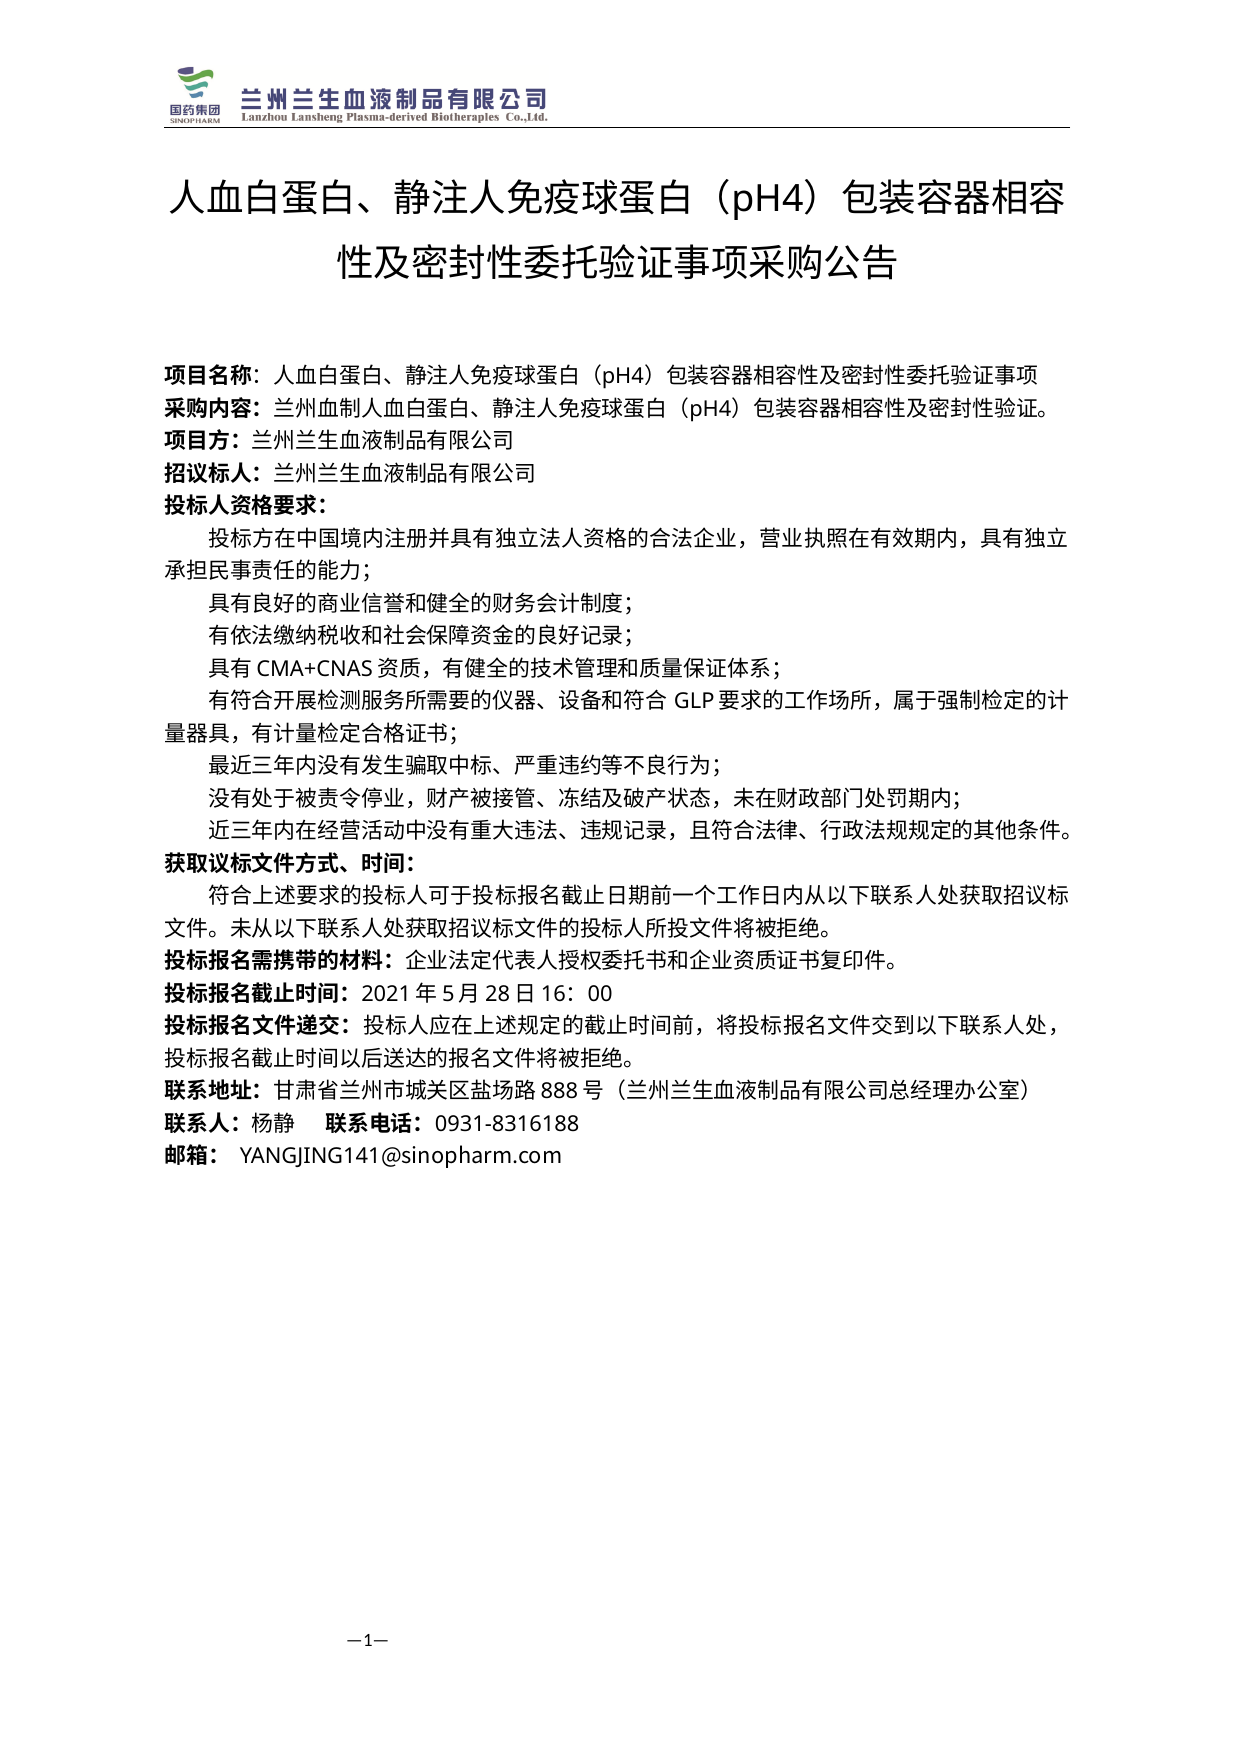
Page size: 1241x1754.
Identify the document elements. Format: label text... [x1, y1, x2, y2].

text 项目名称：人血白蛋白、静注人免疫球蛋白（pH4）包装容器相容性及密封性委托验证事项 [164, 358, 1070, 390]
picture [168, 65, 550, 125]
text 具有CMA+CNAS资质，有健全的技术管理和质量保证体系； [164, 650, 1070, 683]
text 具有良好的商业信誉和健全的财务会计制度； [164, 585, 1070, 618]
text 近三年内在经营活动中没有重大违法、违规记录，且符合法律、行政法规规定的其他条件。 [164, 813, 1070, 845]
text 投标报名需携带的材料：企业法定代表人授权委托书和企业资质证书复印件。 [164, 943, 1070, 975]
text 人血白蛋白、静注人免疫球蛋白（pH4）包装容器相容性及密封性委托验证事项采购公告 [164, 163, 1070, 293]
text 获取议标文件方式、时间： [164, 845, 1070, 878]
text 符合上述要求的投标人可于投标报名截止日期前一个工作日内从以下联系人处获取招议标文件。未从以下联系人处获取招议标文件的投标人所投文件将被拒绝。 [164, 878, 1070, 943]
text 招议标人：兰州兰生血液制品有限公司 [164, 455, 1070, 488]
text 采购内容：兰州血制人血白蛋白、静注人免疫球蛋白（pH4）包装容器相容性及密封性验证。 [164, 390, 1070, 423]
text 有符合开展检测服务所需要的仪器、设备和符合GLP要求的工作场所，属于强制检定的计量器具，有计量检定合格证书； [164, 683, 1070, 748]
text 投标报名截止时间：2021年5月28日16：00 [164, 975, 1070, 1008]
text 投标报名文件递交：投标人应在上述规定的截止时间前，将投标报名文件交到以下联系人处，投标报名截止时间以后送达的报名文件将被拒绝。 [164, 1008, 1070, 1073]
text 联系地址：甘肃省兰州市城关区盐场路888号（兰州兰生血液制品有限公司总经理办公室） [164, 1073, 1070, 1105]
text 投标人资格要求： [164, 488, 1070, 520]
text 没有处于被责令停业，财产被接管、冻结及破产状态，未在财政部门处罚期内； [164, 780, 1070, 813]
text 投标方在中国境内注册并具有独立法人资格的合法企业，营业执照在有效期内，具有独立承担民事责任的能力； [164, 520, 1070, 585]
text 联系人：杨静 联系电话：0931-8316188 [164, 1105, 1070, 1138]
text 最近三年内没有发生骗取中标、严重违约等不良行为； [164, 748, 1070, 780]
text 项目方：兰州兰生血液制品有限公司 [164, 423, 1070, 455]
text 邮箱： YANGJING141@sinopharm.com [164, 1138, 1070, 1170]
text 有依法缴纳税收和社会保障资金的良好记录； [164, 618, 1070, 650]
